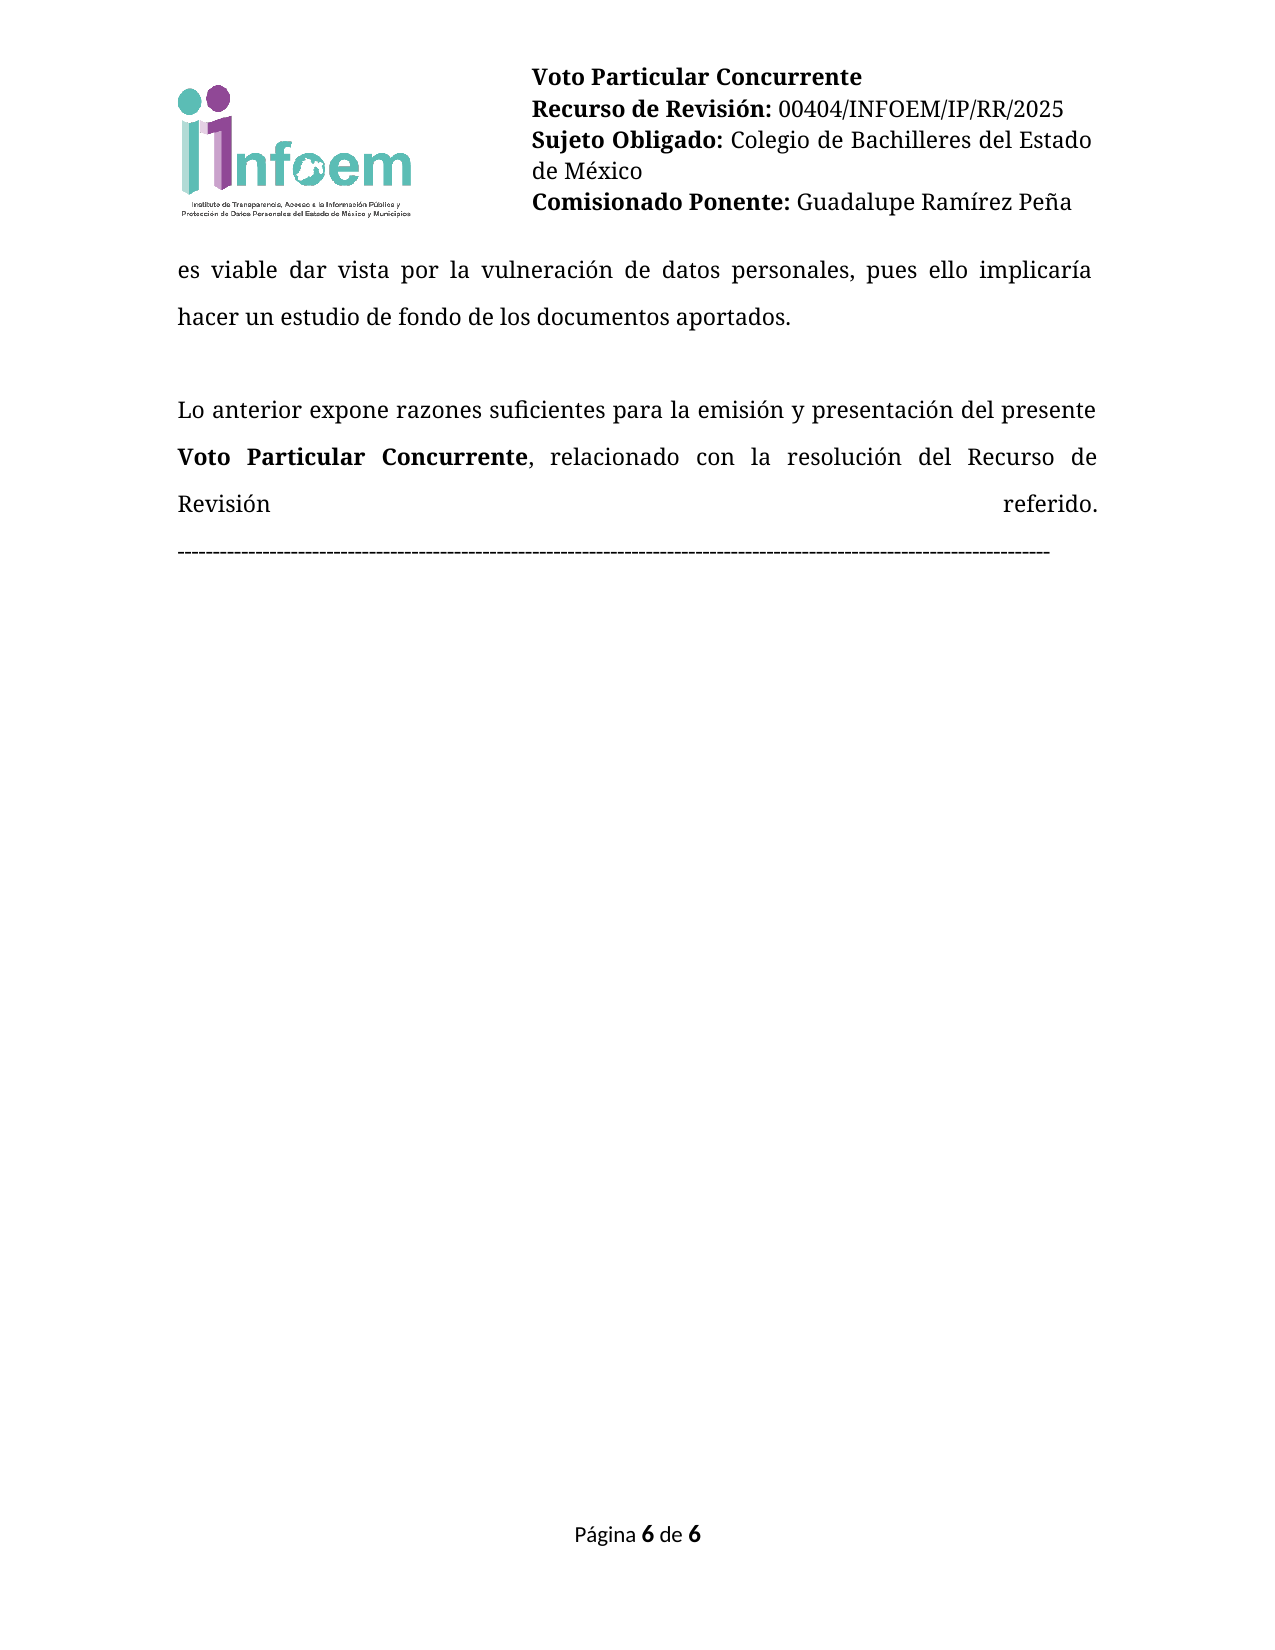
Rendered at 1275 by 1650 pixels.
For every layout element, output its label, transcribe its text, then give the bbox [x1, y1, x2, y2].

text Lo anterior expone razones suficientes para la emisión y presentación del presente Voto Particular Concurrente, relacionado con la resolución del Recurso de Revisión referido. --------------------------------------------------------------------------------------------------------------------------- [177, 394, 1098, 566]
picture [134, 59, 442, 244]
